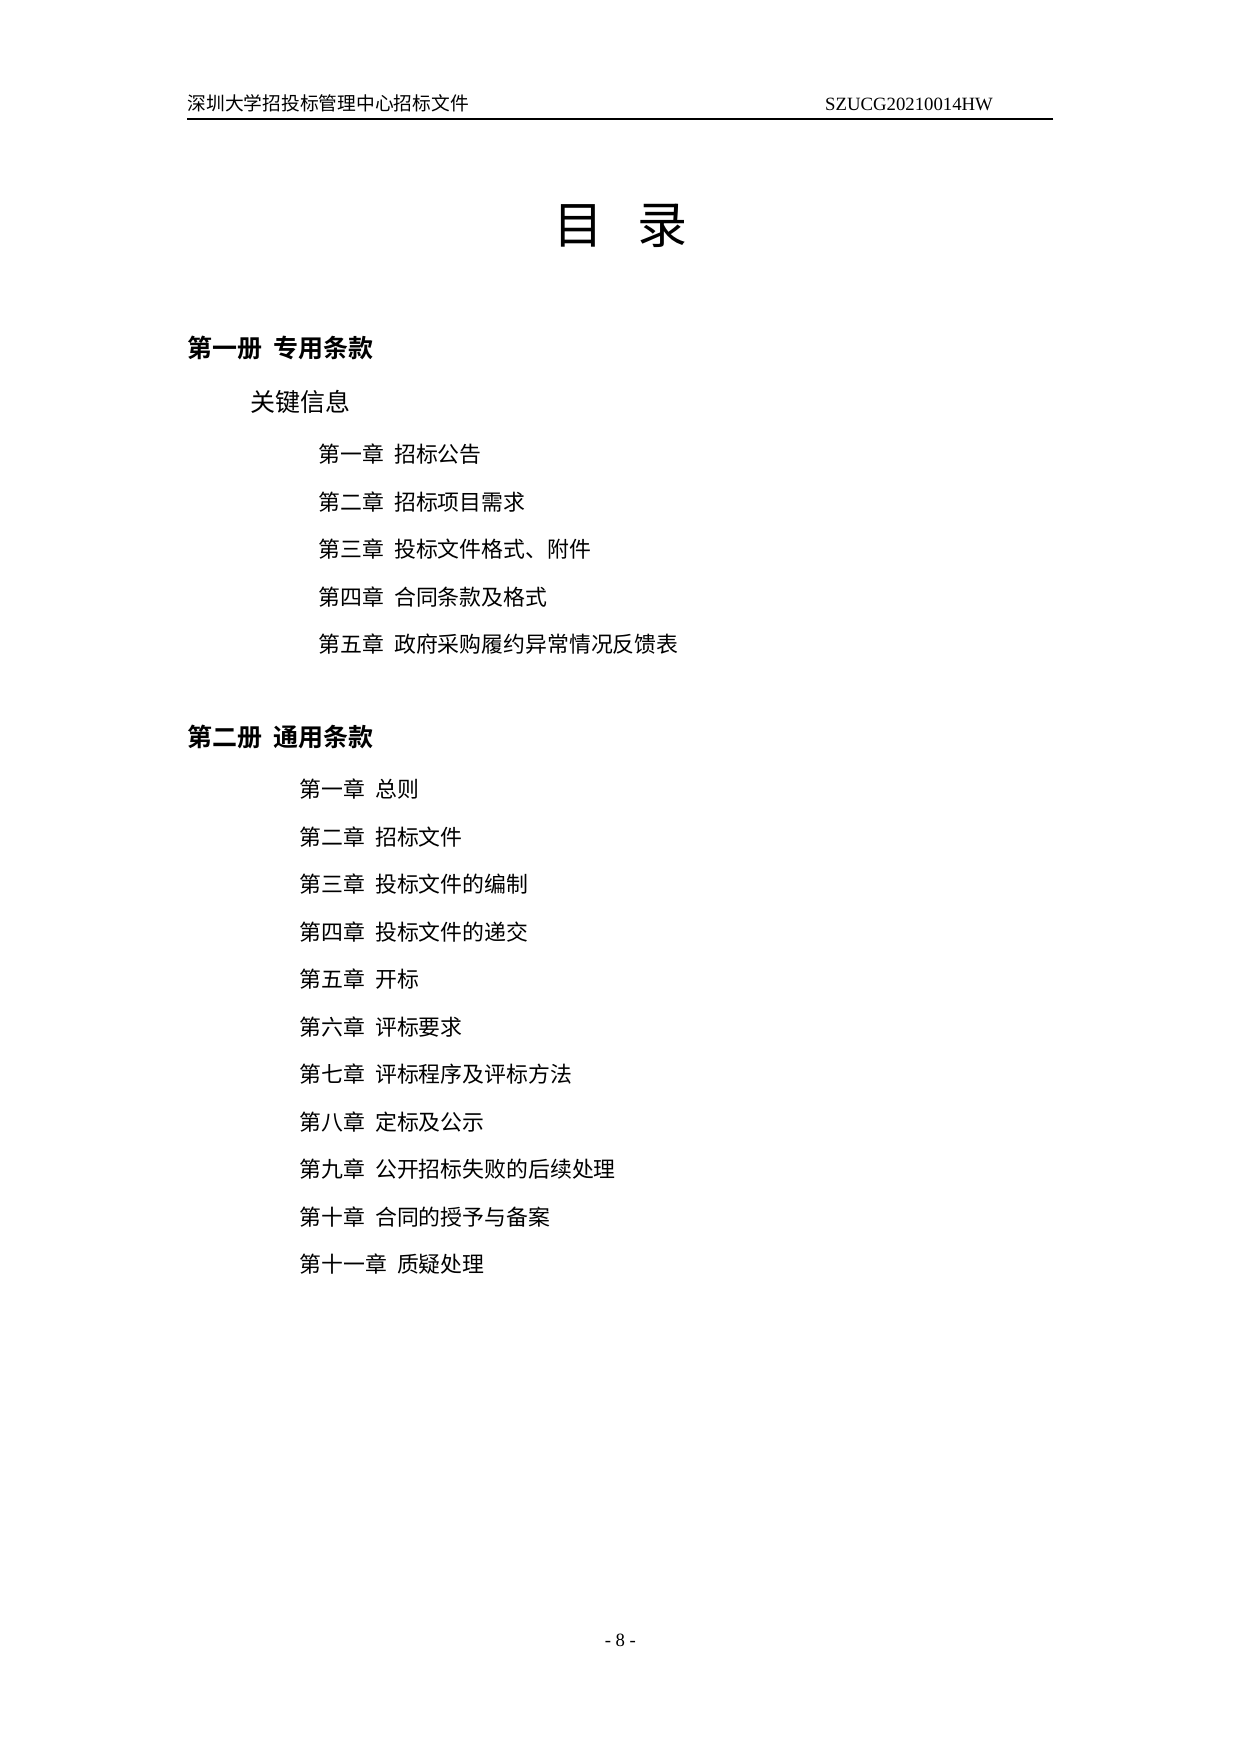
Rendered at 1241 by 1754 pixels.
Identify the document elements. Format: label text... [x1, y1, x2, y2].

text 第四章 合同条款及格式 [253, 579, 1053, 611]
list 第二章 招标文件 [187, 819, 1053, 851]
list 第十一章 质疑处理 [187, 1247, 1053, 1279]
list 第三章 投标文件的编制 [187, 867, 1053, 899]
text 第三章 投标文件格式、附件 [253, 532, 1053, 564]
list 第八章 定标及公示 [187, 1104, 1053, 1136]
text 第一章 招标公告 [253, 437, 1053, 469]
text 关键信息 [187, 383, 1053, 419]
subtitle 目 录 [187, 185, 1053, 258]
list 第四章 投标文件的递交 [187, 914, 1053, 946]
list 第六章 评标要求 [187, 1009, 1053, 1041]
list 第五章 开标 [187, 962, 1053, 994]
text 第二章 招标项目需求 [253, 484, 1053, 516]
list 第十章 合同的授予与备案 [187, 1199, 1053, 1231]
list 第一章 总则 [187, 772, 1053, 804]
list 第九章 公开招标失败的后续处理 [187, 1152, 1053, 1184]
text 第五章 政府采购履约异常情况反馈表 [253, 627, 1053, 659]
text 第一册 专用条款 [187, 328, 1053, 364]
list 第七章 评标程序及评标方法 [187, 1057, 1053, 1089]
text 第二册 通用条款 [187, 718, 1053, 754]
